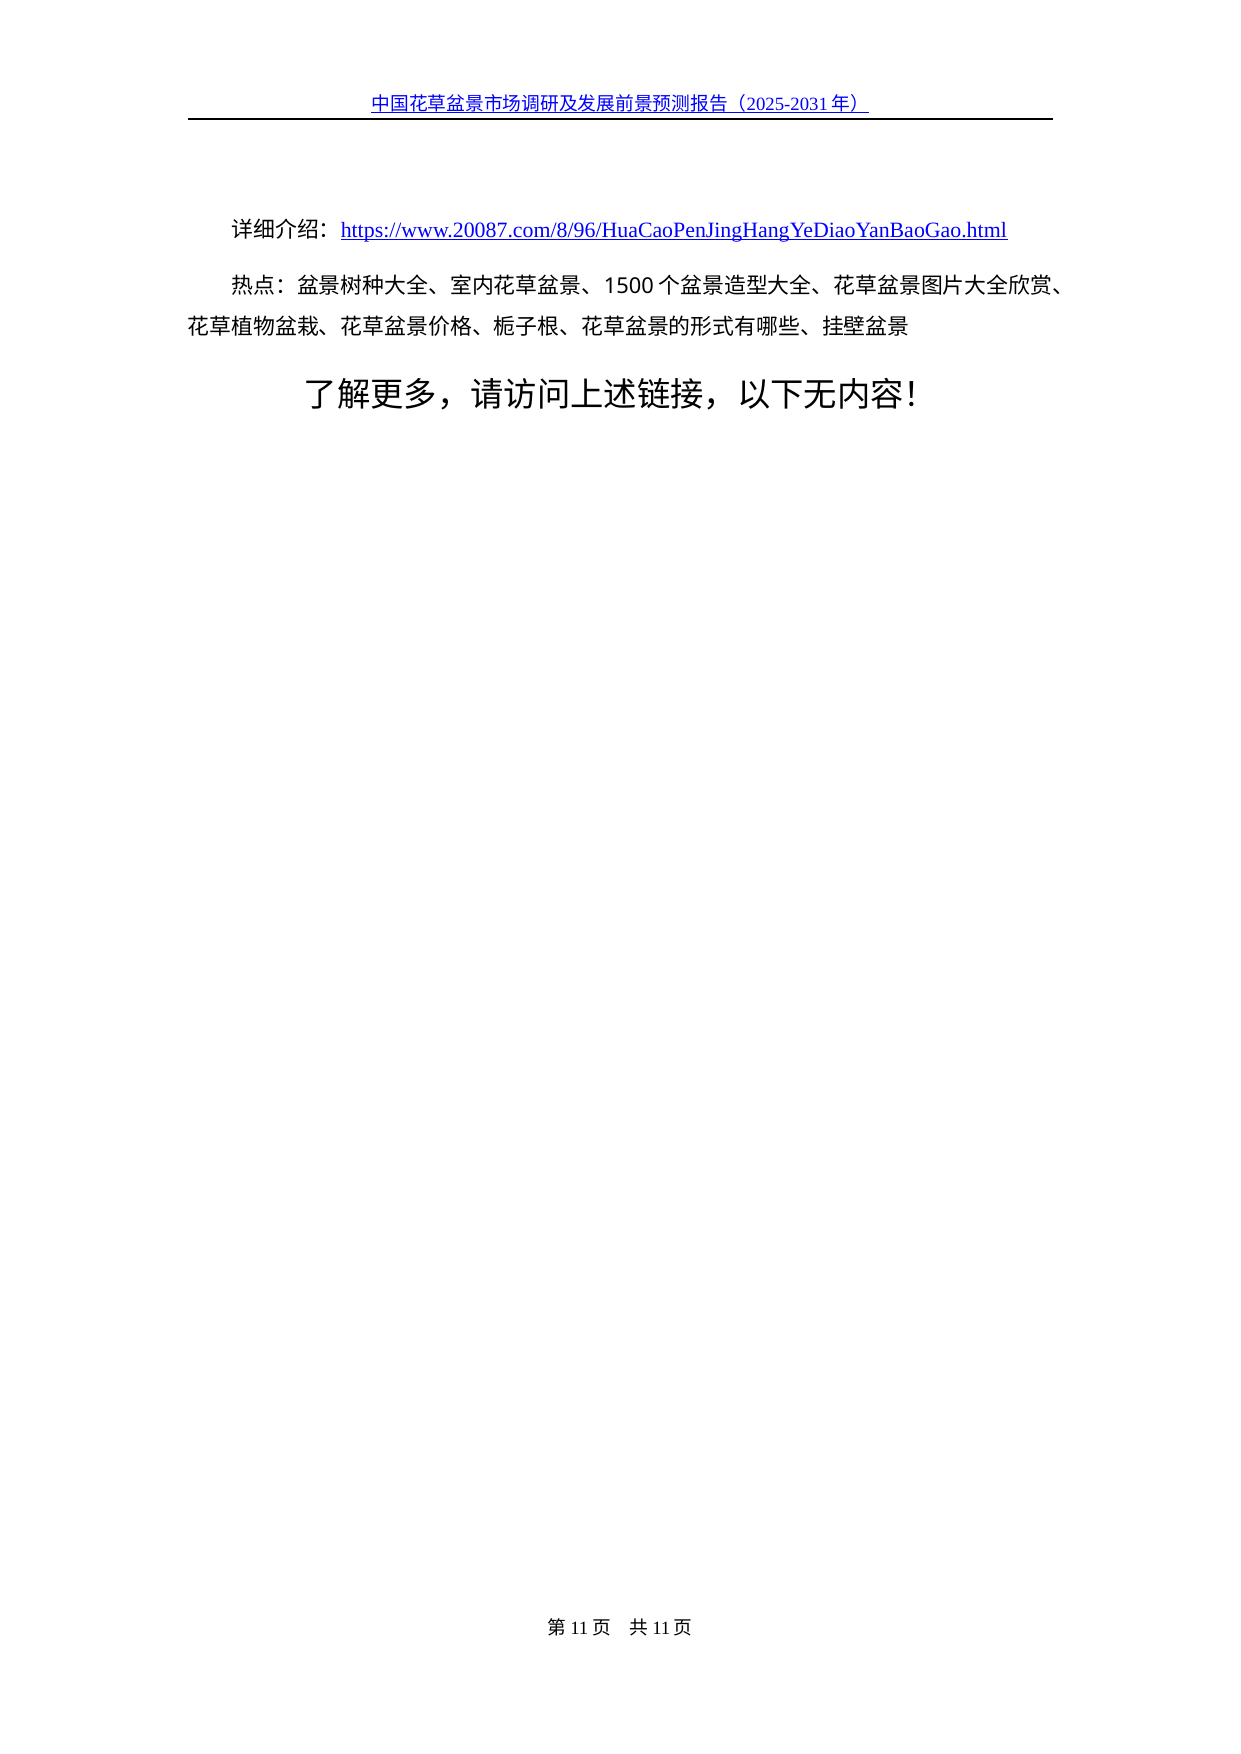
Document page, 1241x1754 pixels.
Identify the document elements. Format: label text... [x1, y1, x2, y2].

text 热点：盆景树种大全、室内花草盆景、1500个盆景造型大全、花草盆景图片大全欣赏、花草植物盆栽、花草盆景价格、栀子根、花草盆景的形式有哪些、挂壁盆景 [187, 268, 1053, 341]
title 了解更多，请访问上述链接，以下无内容！ [187, 359, 1053, 424]
text 详细介绍：https://www.20087.com/8/96/HuaCaoPenJingHangYeDiaoYanBaoGao.html [187, 212, 1053, 244]
